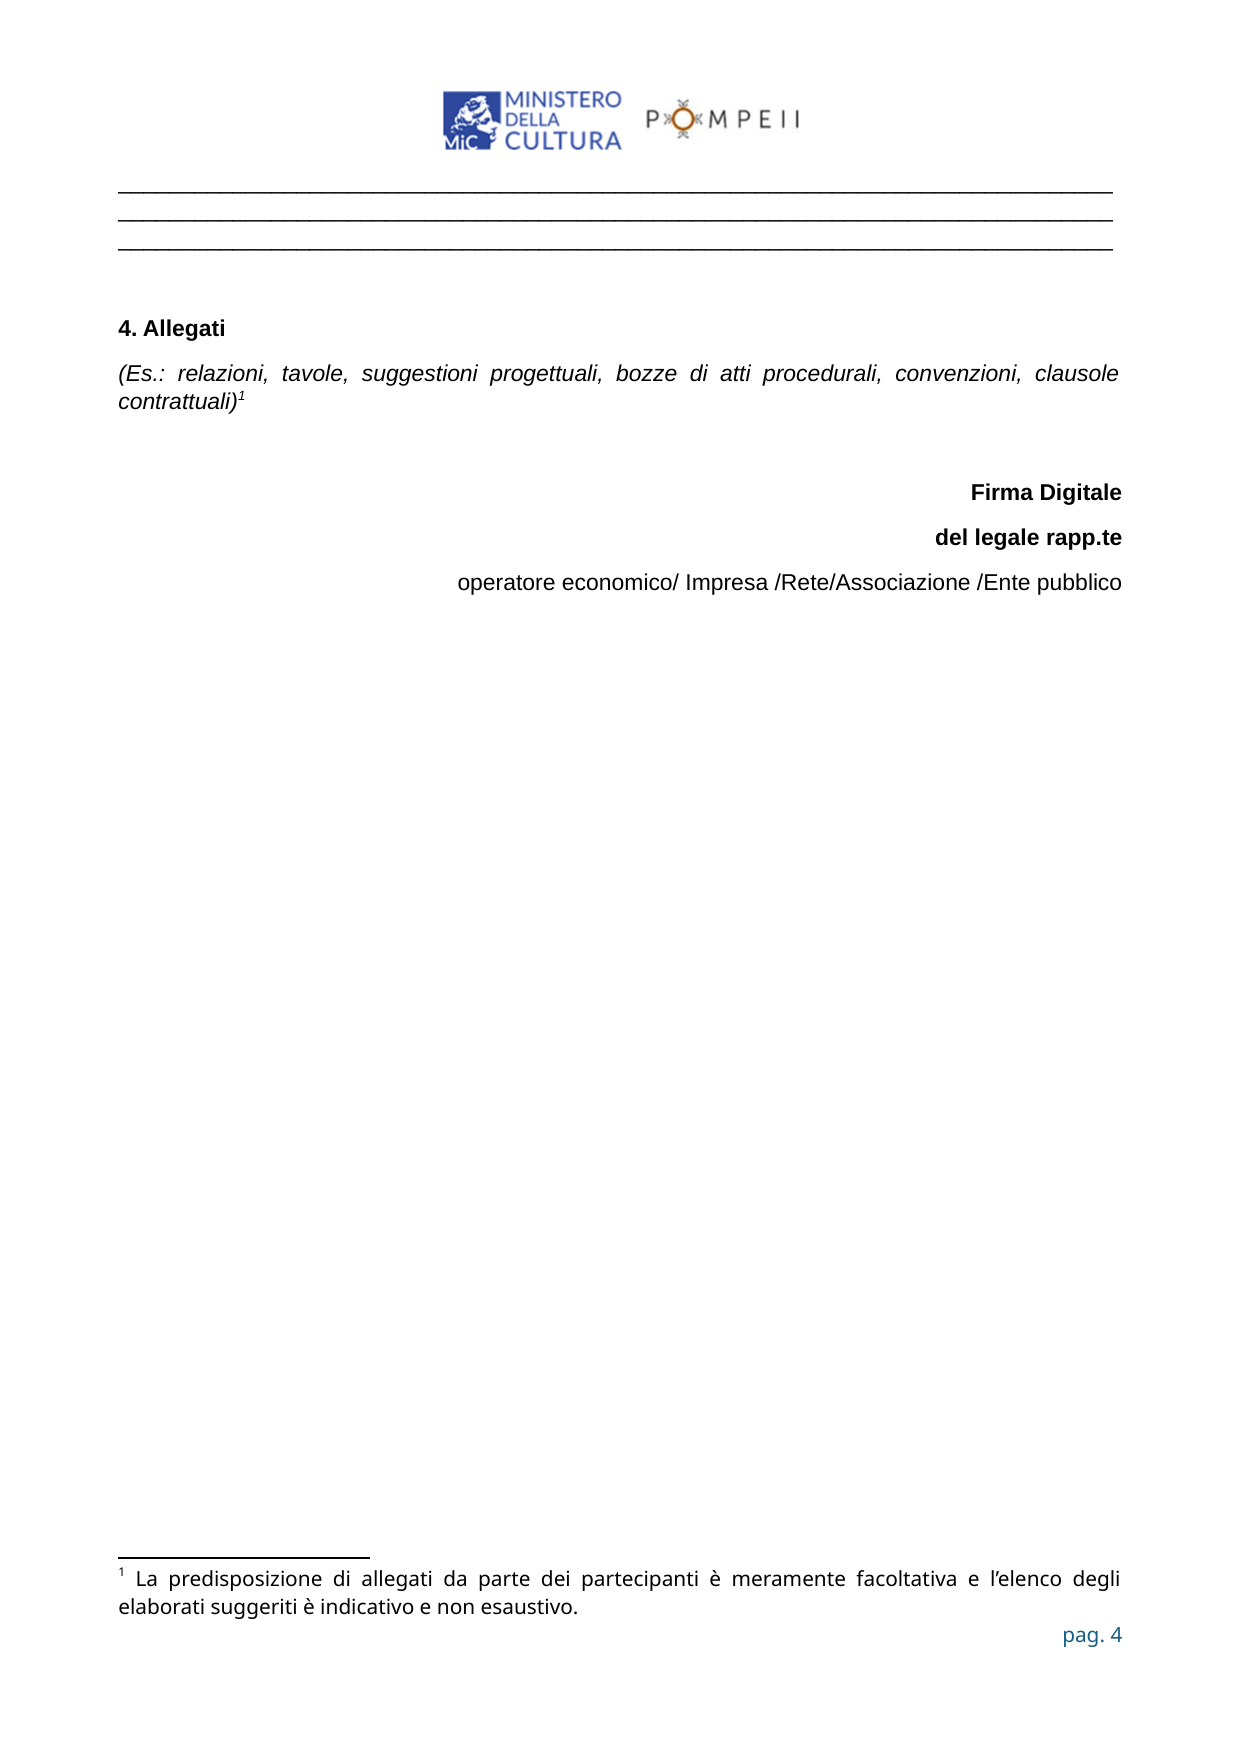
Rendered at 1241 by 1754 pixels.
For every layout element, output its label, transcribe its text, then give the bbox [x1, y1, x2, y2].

picture [424, 73, 817, 168]
text (Es.: relazioni, tavole, suggestioni progettuali, bozze di atti procedurali, convenzioni, clausole contrattuali) [118, 360, 1122, 415]
text operatore economico/ Impresa /Rete/Associazione /Ente pubblico [118, 569, 1122, 595]
text Firma Digitale [118, 478, 1122, 505]
text 4. Allegati [118, 315, 1122, 341]
text del legale rapp.te [118, 524, 1122, 550]
